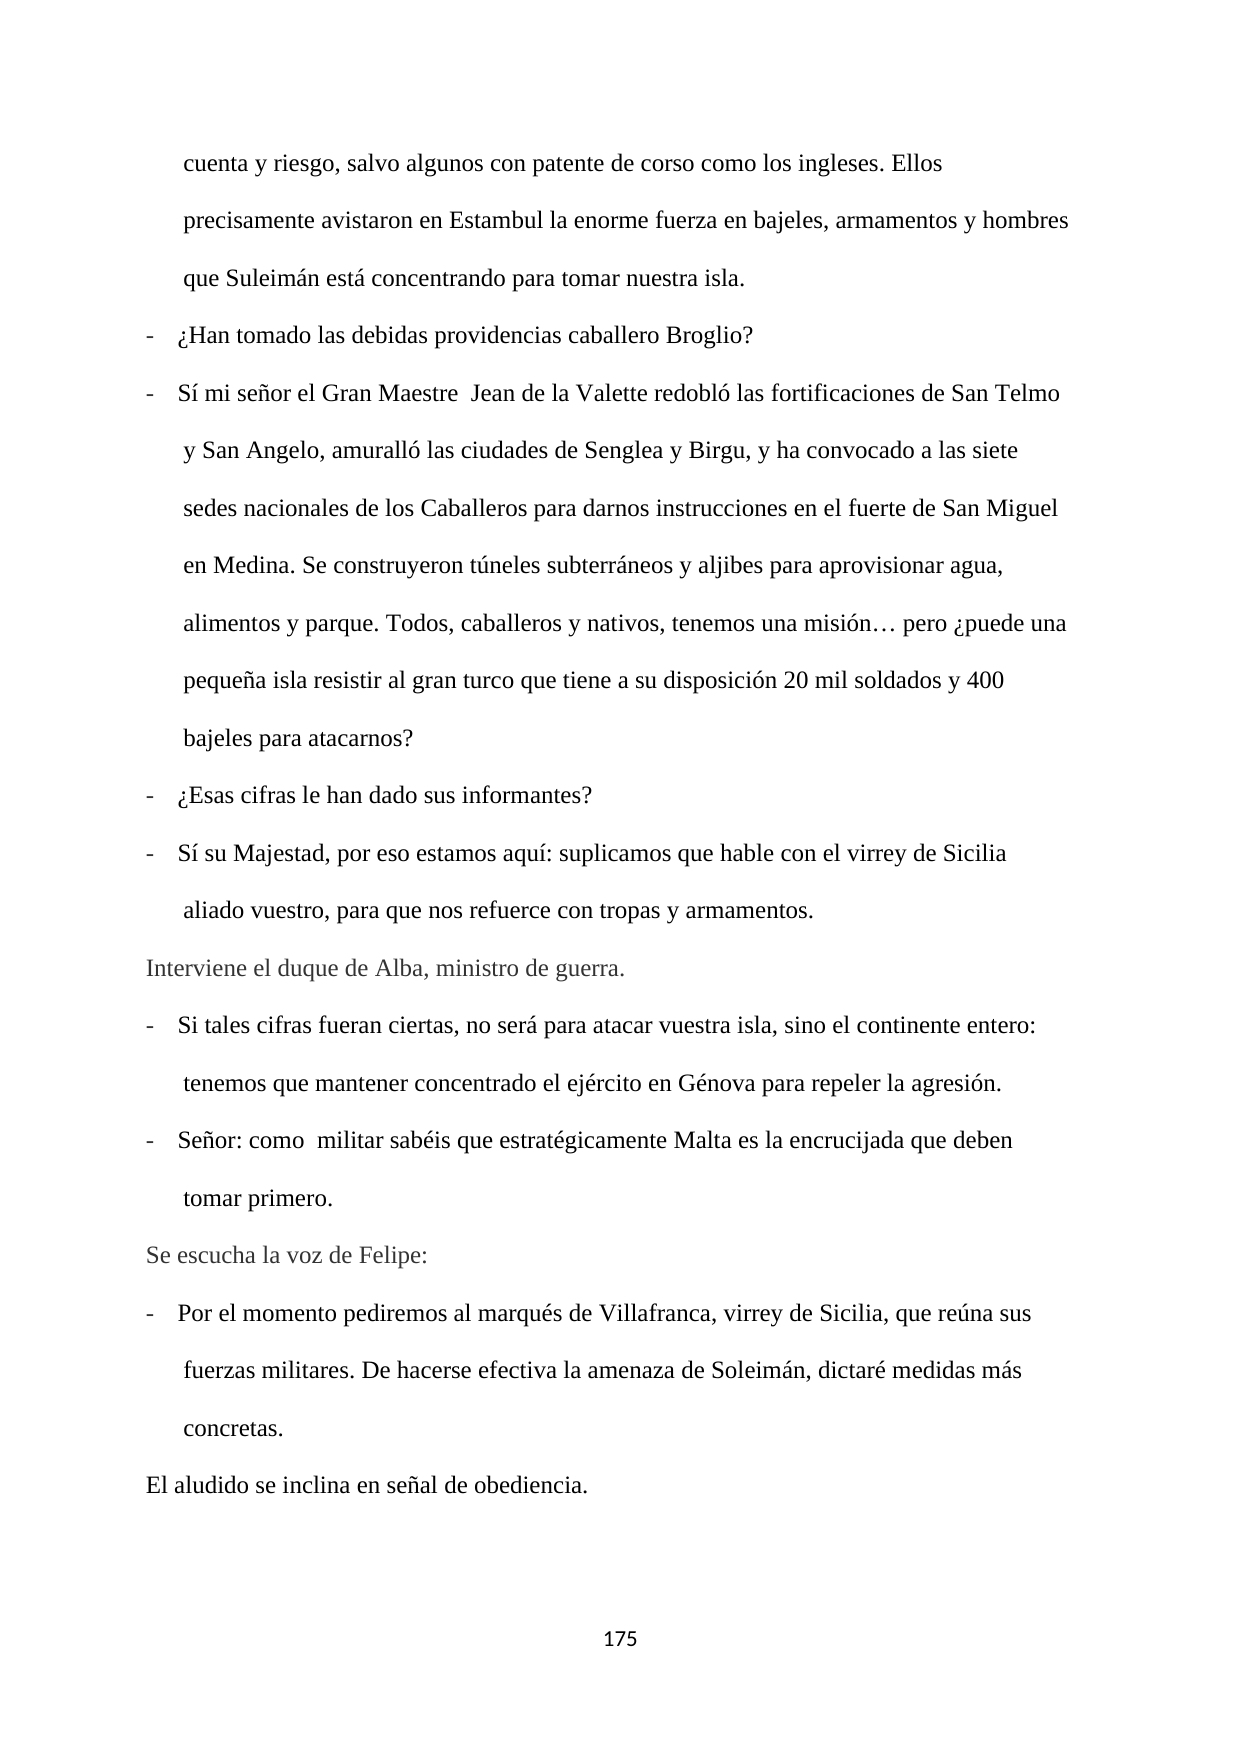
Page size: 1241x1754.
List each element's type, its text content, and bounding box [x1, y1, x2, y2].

list Sí mi señor el Gran Maestre Jean de la Valette redobló las fortificaciones de San Telmo y San Angelo, amuralló las ciudades de Senglea y Birgu, y ha convocado a las siete sedes nacionales de los Caballeros para darnos instrucciones en el fuerte de San Miguel en Medina. Se construyeron túneles subterráneos y aljibes para aprovisionar agua, alimentos y parque. Todos, caballeros y nativos, tenemos una misión… pero ¿puede una pequeña isla resistir al gran turco que tiene a su disposición 20 mil soldados y 400 bajeles para atacarnos? [146, 378, 1069, 751]
list Sí su Majestad, por eso estamos aquí: suplicamos que hable con el virrey de Sicilia aliado vuestro, para que nos refuerce con tropas y armamentos. [146, 838, 1069, 924]
text Se escucha la voz de Felipe: [146, 1240, 1069, 1269]
list ¿Han tomado las debidas providencias caballero Broglio? [146, 320, 1069, 349]
list Si tales cifras fueran ciertas, no será para atacar vuestra isla, sino el continente entero: tenemos que mantener concentrado el ejército en Génova para repeler la agresión. [146, 1010, 1069, 1096]
text Interviene el duque de Alba, ministro de guerra. [146, 953, 1069, 981]
text El aludido se inclina en señal de obediencia. [146, 1470, 1069, 1499]
list Señor: como militar sabéis que estratégicamente Malta es la encrucijada que deben tomar primero. [146, 1125, 1069, 1211]
list ¿Esas cifras le han dado sus informantes? [146, 780, 1069, 809]
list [146, 148, 1069, 291]
list Por el momento pediremos al marqués de Villafranca, virrey de Sicilia, que reúna sus fuerzas militares. De hacerse efectiva la amenaza de Soleimán, dictaré medidas más concretas. [146, 1298, 1069, 1441]
